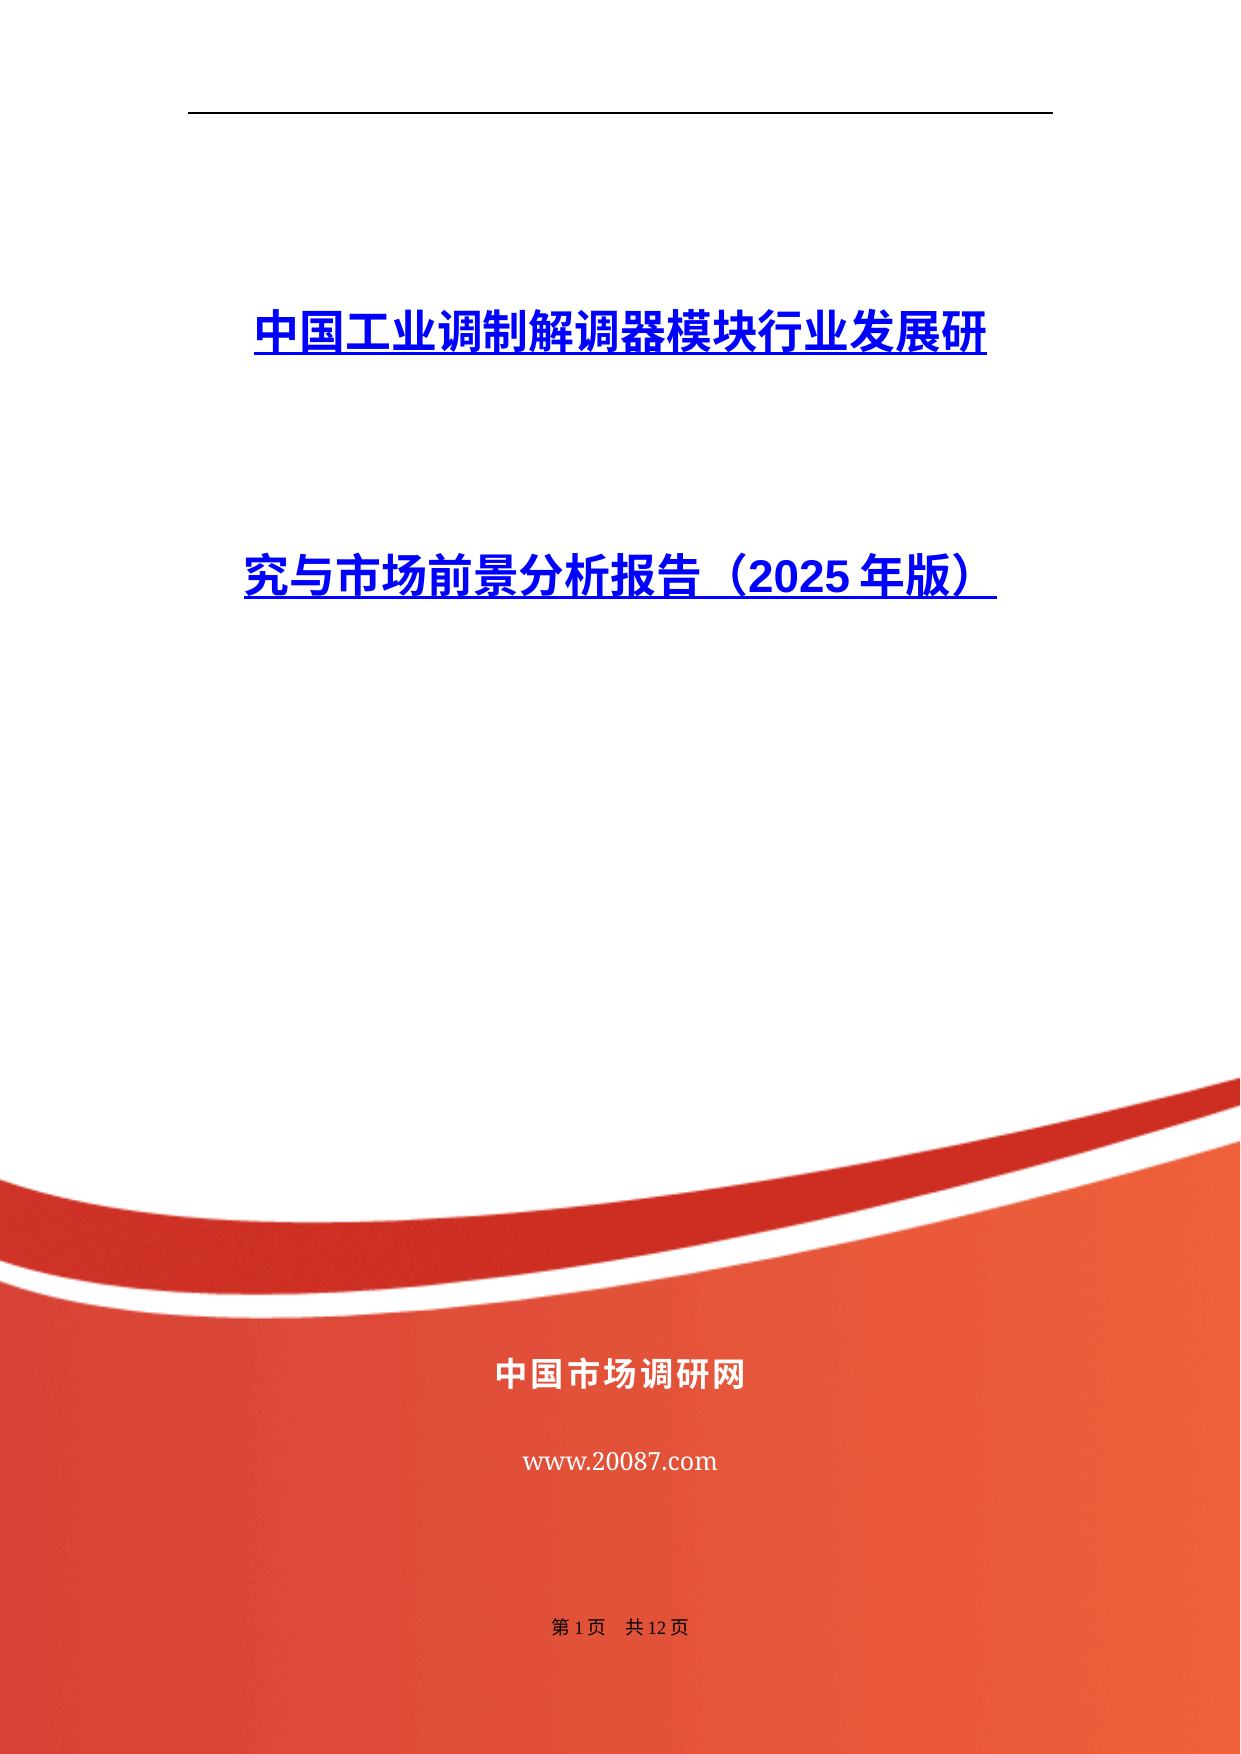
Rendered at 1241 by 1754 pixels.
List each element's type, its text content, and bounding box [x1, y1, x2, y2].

text www.20087.com [187, 1428, 1053, 1493]
picture [0, 1006, 1241, 1754]
table_header 中国工业调制解调器模块行业发展研究与市场前景分析报告（2025年版） [188, 207, 1053, 773]
subtitle 中国市场调研网 [187, 1339, 1053, 1404]
